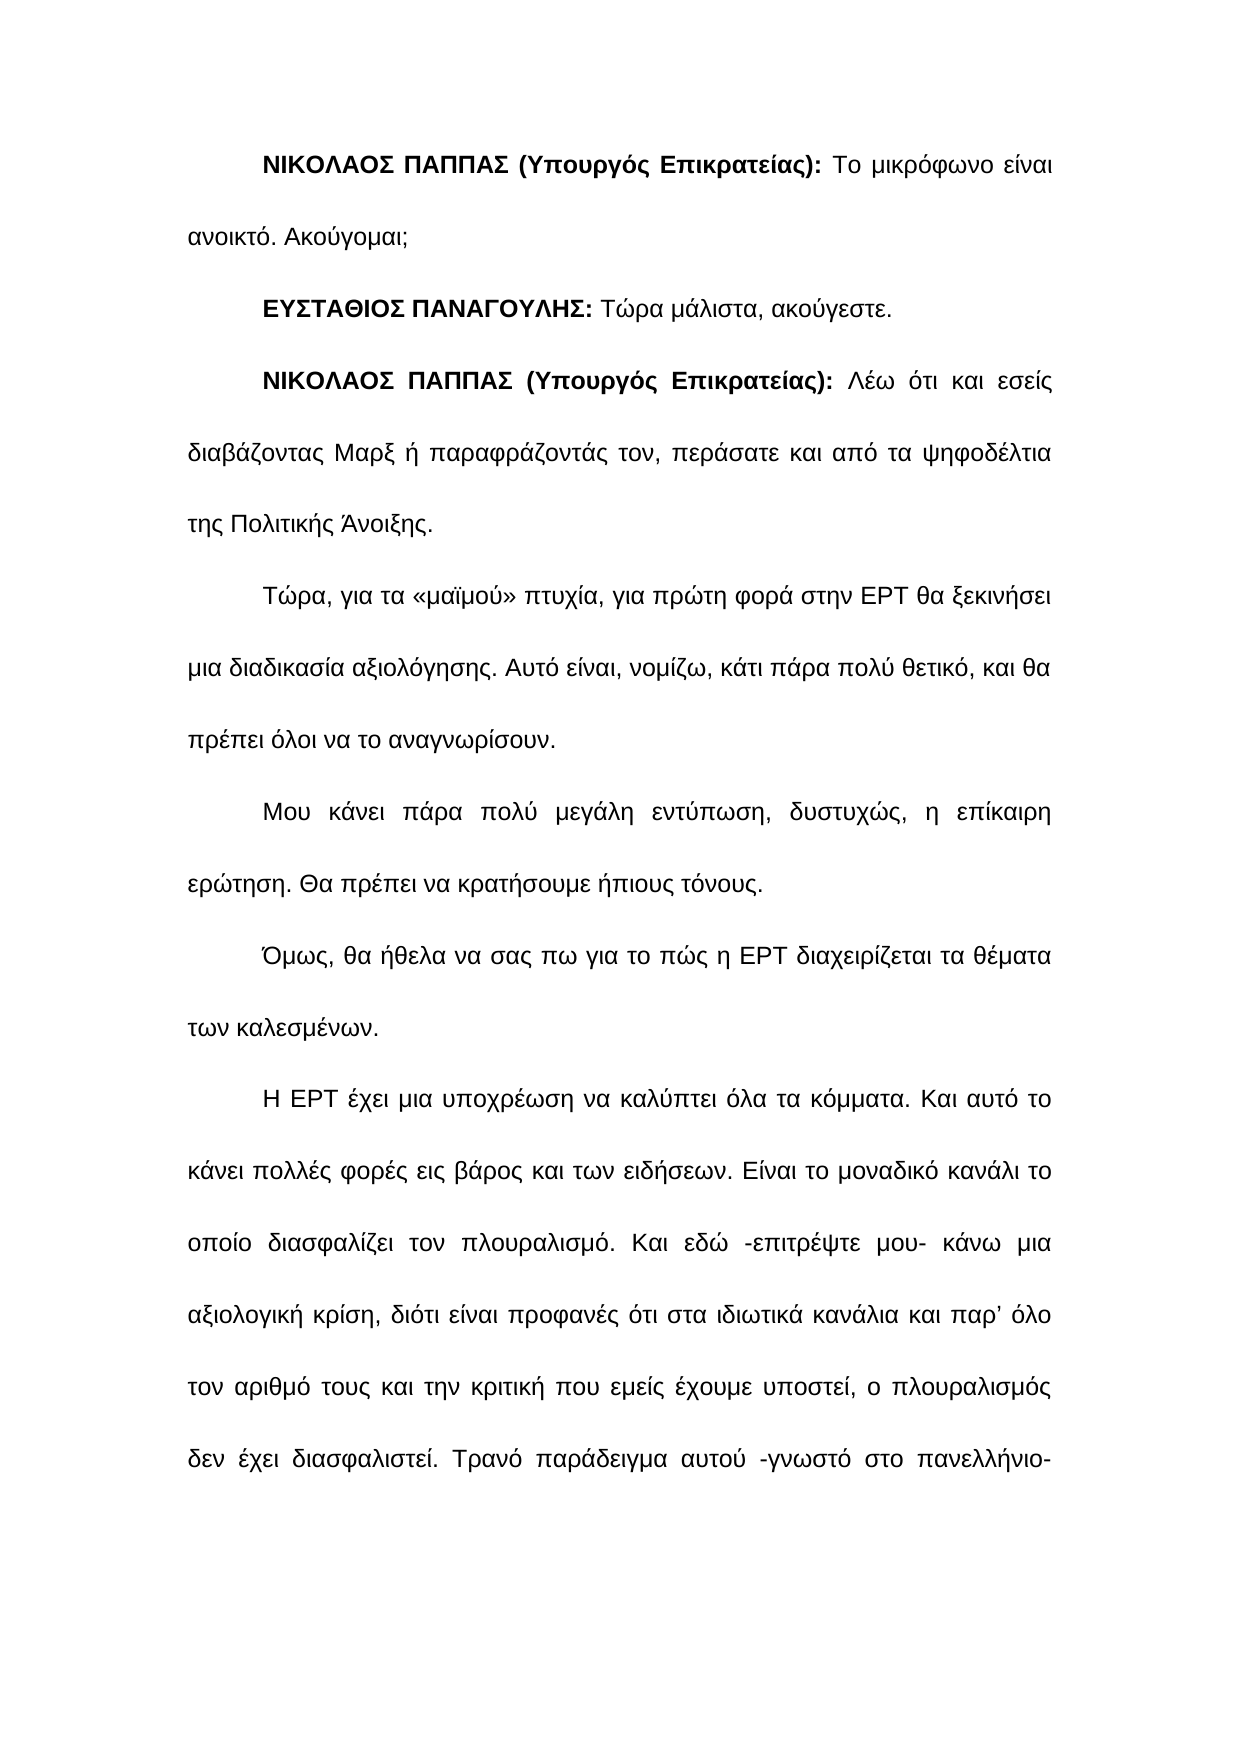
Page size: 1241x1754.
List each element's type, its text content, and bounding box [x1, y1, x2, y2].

text Τώρα, για τα «μαϊμού» πτυχία, για πρώτη φορά στην ΕΡΤ θα ξεκινήσει μια διαδικασία αξιολόγησης. Αυτό είναι, νομίζω, κάτι πάρα πολύ θετικό, και θα πρέπει όλοι να το αναγνωρίσουν. [187, 581, 1053, 754]
text Μου κάνει πάρα πολύ μεγάλη εντύπωση, δυστυχώς, η επίκαιρη ερώτηση. Θα πρέπει να κρατήσουμε ήπιους τόνους. [187, 797, 1053, 897]
text ΕΥΣΤΑΘΙΟΣ ΠΑΝΑΓΟΥΛΗΣ: Τώρα μάλιστα, ακούγεστε. [187, 294, 1053, 322]
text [187, 1084, 1053, 1472]
text ΝΙΚΟΛΑΟΣ ΠΑΠΠΑΣ (Υπουργός Επικρατείας): Λέω ότι και εσείς διαβάζοντας Μαρξ ή παραφράζοντάς τον, περάσατε και από τα ψηφοδέλτια της Πολιτικής Άνοιξης. [187, 366, 1053, 538]
text Όμως, θα ήθελα να σας πω για το πώς η ΕΡΤ διαχειρίζεται τα θέματα των καλεσμένων. [187, 941, 1053, 1041]
text ΝΙΚΟΛΑΟΣ ΠΑΠΠΑΣ (Υπουργός Επικρατείας): Το μικρόφωνο είναι ανοικτό. Ακούγομαι; [187, 150, 1053, 251]
